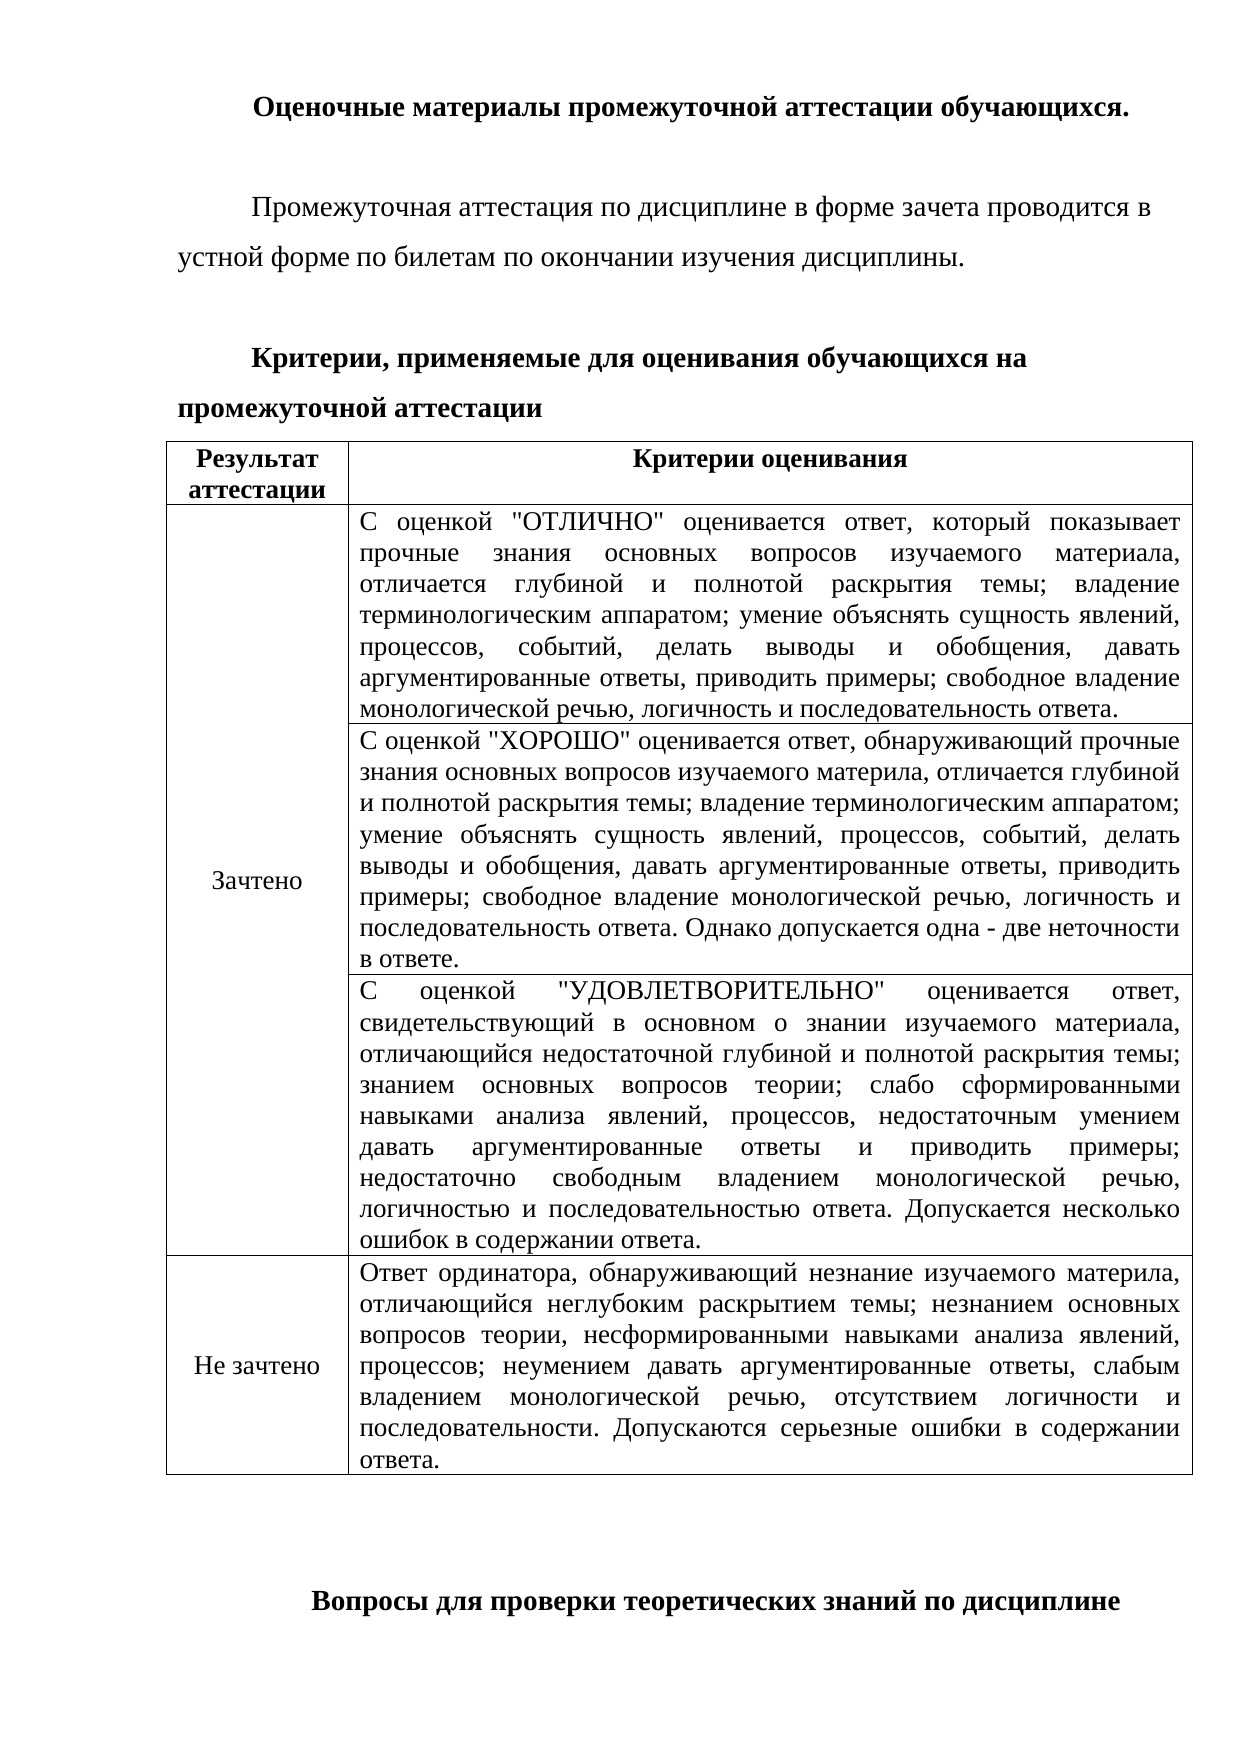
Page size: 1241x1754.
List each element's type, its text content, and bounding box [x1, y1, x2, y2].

table_cell Зачтено [167, 505, 348, 1255]
table_cell С оценкой "УДОВЛЕТВОРИТЕЛЬНО" оценивается ответ, свидетельствующий в основном о знании изучаемого материала, отличающийся недостаточной глубиной и полнотой раскрытия темы; знанием основных вопросов теории; слабо сформированными навыками анализа явлений, процессов, недостаточным умением давать аргументированные ответы и приводить примеры; недостаточно свободным владением монологической речью, логичностью и последовательностью ответа. Допускается несколько ошибок в содержании ответа. [349, 975, 1192, 1255]
list Вопросы для проверки теоретических знаний по дисциплине [177, 1583, 1181, 1616]
table_cell Ответ ординатора, обнаруживающий незнание изучаемого материла, отличающийся неглубоким раскрытием темы; незнанием основных вопросов теории, несформированными навыками анализа явлений, процессов; неумением давать аргументированные ответы, слабым владением монологической речью, отсутствием логичности и последовательности. Допускаются серьезные ошибки в содержании ответа. [349, 1256, 1192, 1474]
list Критерии, применяемые для оценивания обучающихся на промежуточной аттестации [177, 340, 1181, 424]
table_cell Не зачтено [167, 1256, 348, 1474]
table_header Результат аттестации [167, 442, 348, 504]
list Оценочные материалы промежуточной аттестации обучающихся. [252, 89, 1181, 122]
table_cell С оценкой "ХОРОШО" оценивается ответ, обнаруживающий прочные знания основных вопросов изучаемого материла, отличается глубиной и полнотой раскрытия темы; владение терминологическим аппаратом; умение объяснять сущность явлений, процессов, событий, делать выводы и обобщения, давать аргументированные ответы, приводить примеры; свободное владение монологической речью, логичность и последовательность ответа. Однако допускается одна - две неточности в ответе. [349, 724, 1192, 973]
list Промежуточная аттестация по дисциплине в форме зачета проводится в устной форме по билетам по окончании изучения дисциплины. [177, 189, 1181, 273]
table_header Критерии оценивания [349, 442, 1192, 504]
table_cell С оценкой "ОТЛИЧНО" оценивается ответ, который показывает прочные знания основных вопросов изучаемого материала, отличается глубиной и полнотой раскрытия темы; владение терминологическим аппаратом; умение объяснять сущность явлений, процессов, событий, делать выводы и обобщения, давать аргументированные ответы, приводить примеры; свободное владение монологической речью, логичность и последовательность ответа. [349, 505, 1192, 723]
